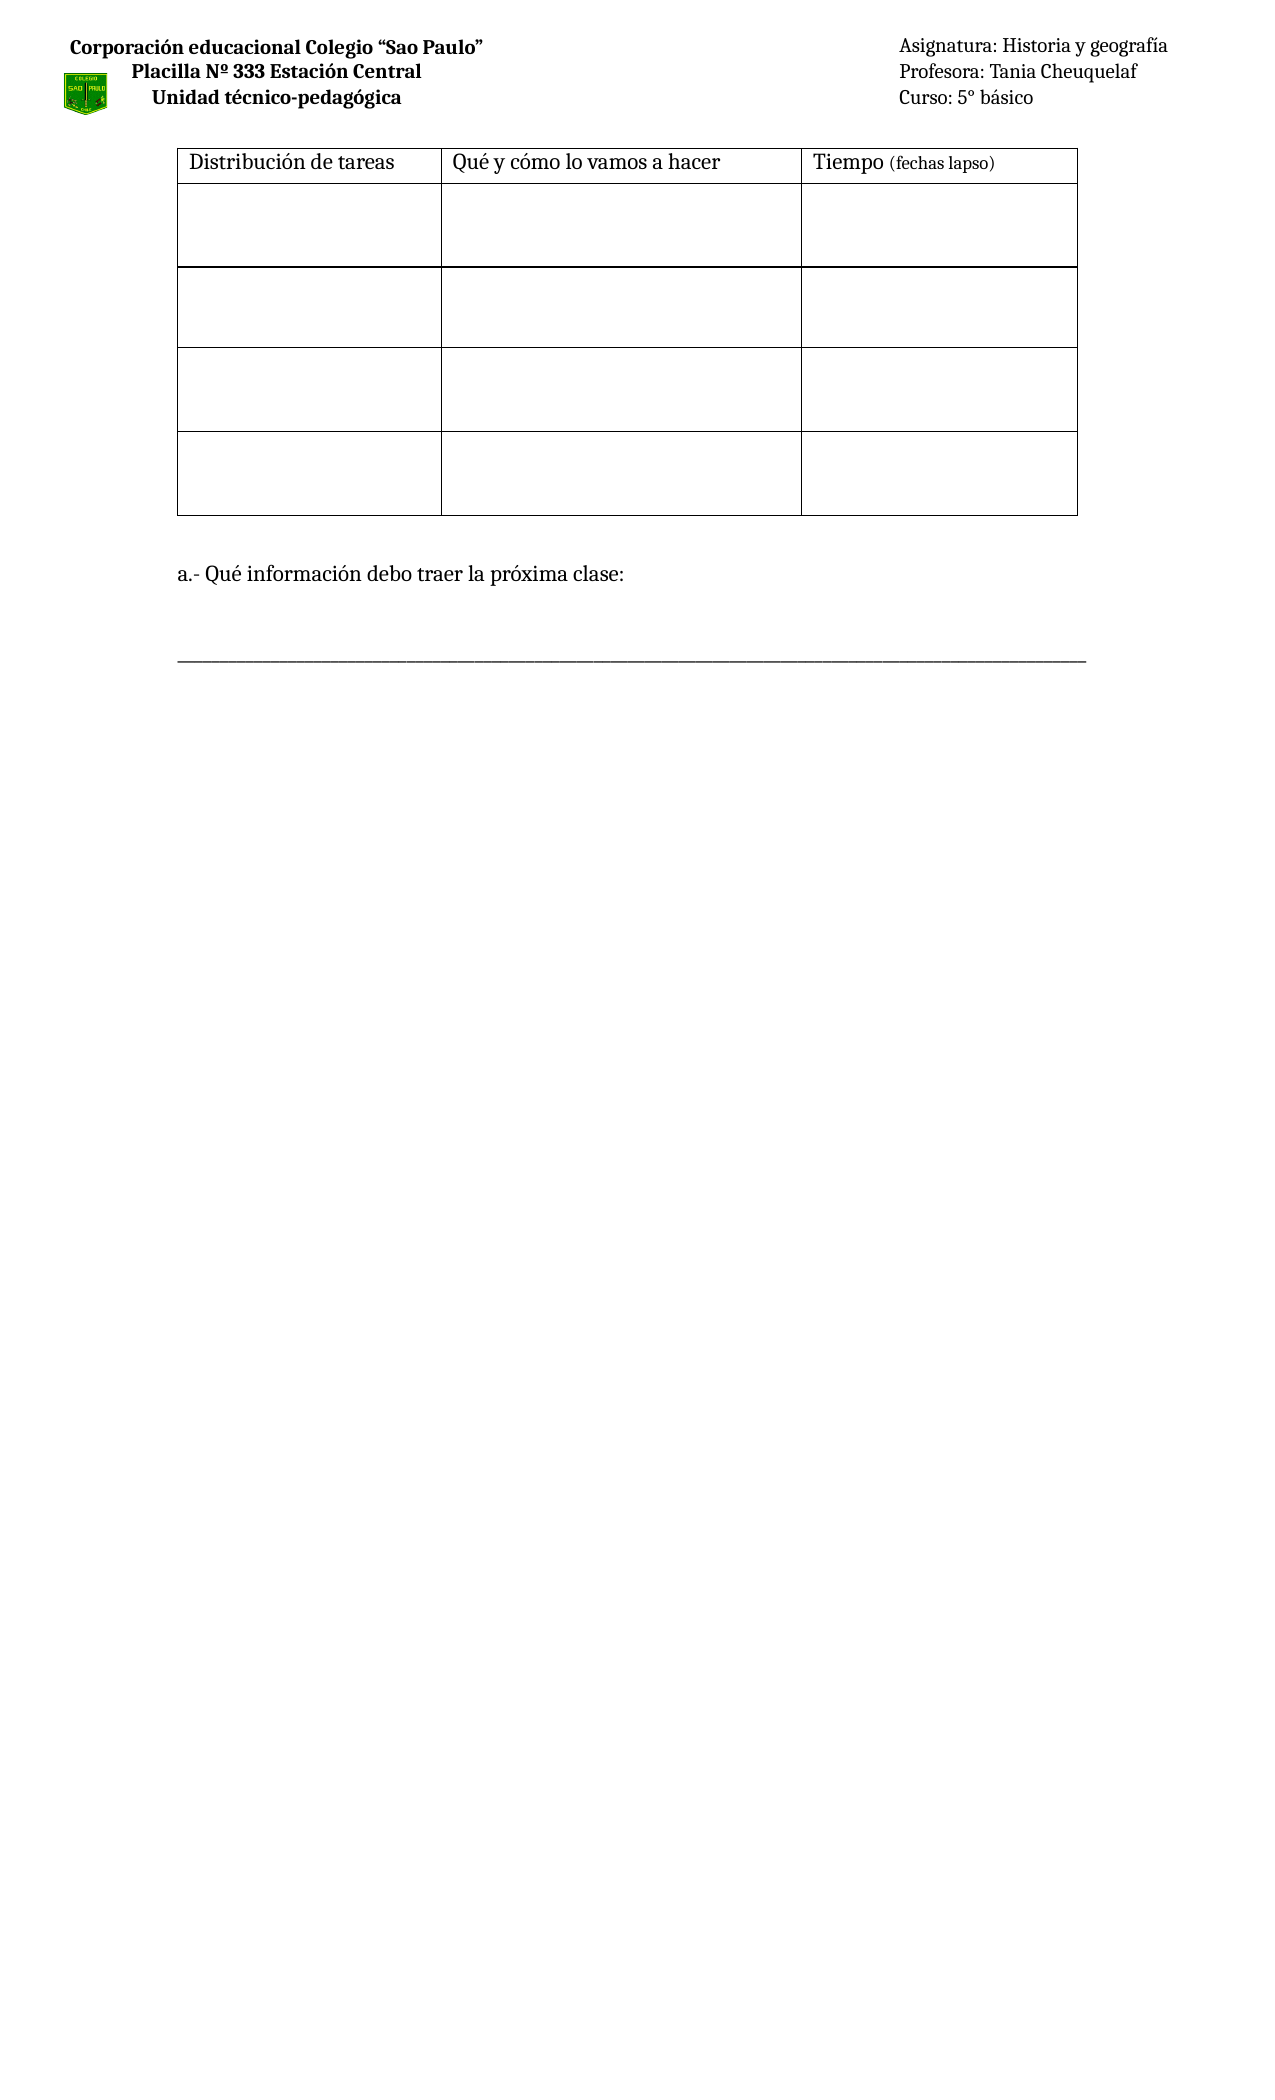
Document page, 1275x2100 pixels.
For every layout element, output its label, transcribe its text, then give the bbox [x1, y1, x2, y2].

table_cell [802, 432, 1077, 514]
table_cell [802, 348, 1077, 431]
table_header Tiempo (fechas lapso) [802, 149, 1077, 183]
table_cell [178, 432, 441, 514]
table_cell [442, 432, 801, 514]
text a.- Qué información debo traer la próxima clase: [177, 561, 1098, 587]
table_header Qué y cómo lo vamos a hacer [442, 149, 801, 183]
table_cell [442, 348, 801, 431]
picture [63, 72, 108, 115]
table_cell [442, 184, 801, 266]
table_cell [178, 184, 441, 266]
text ___________________________________________________________________________________________________________ [177, 640, 1098, 666]
table_cell [442, 268, 801, 347]
table_cell [802, 184, 1077, 266]
table_cell [178, 348, 441, 431]
table_header Distribución de tareas [178, 149, 441, 183]
table_cell [178, 268, 441, 347]
table_cell [802, 268, 1077, 347]
